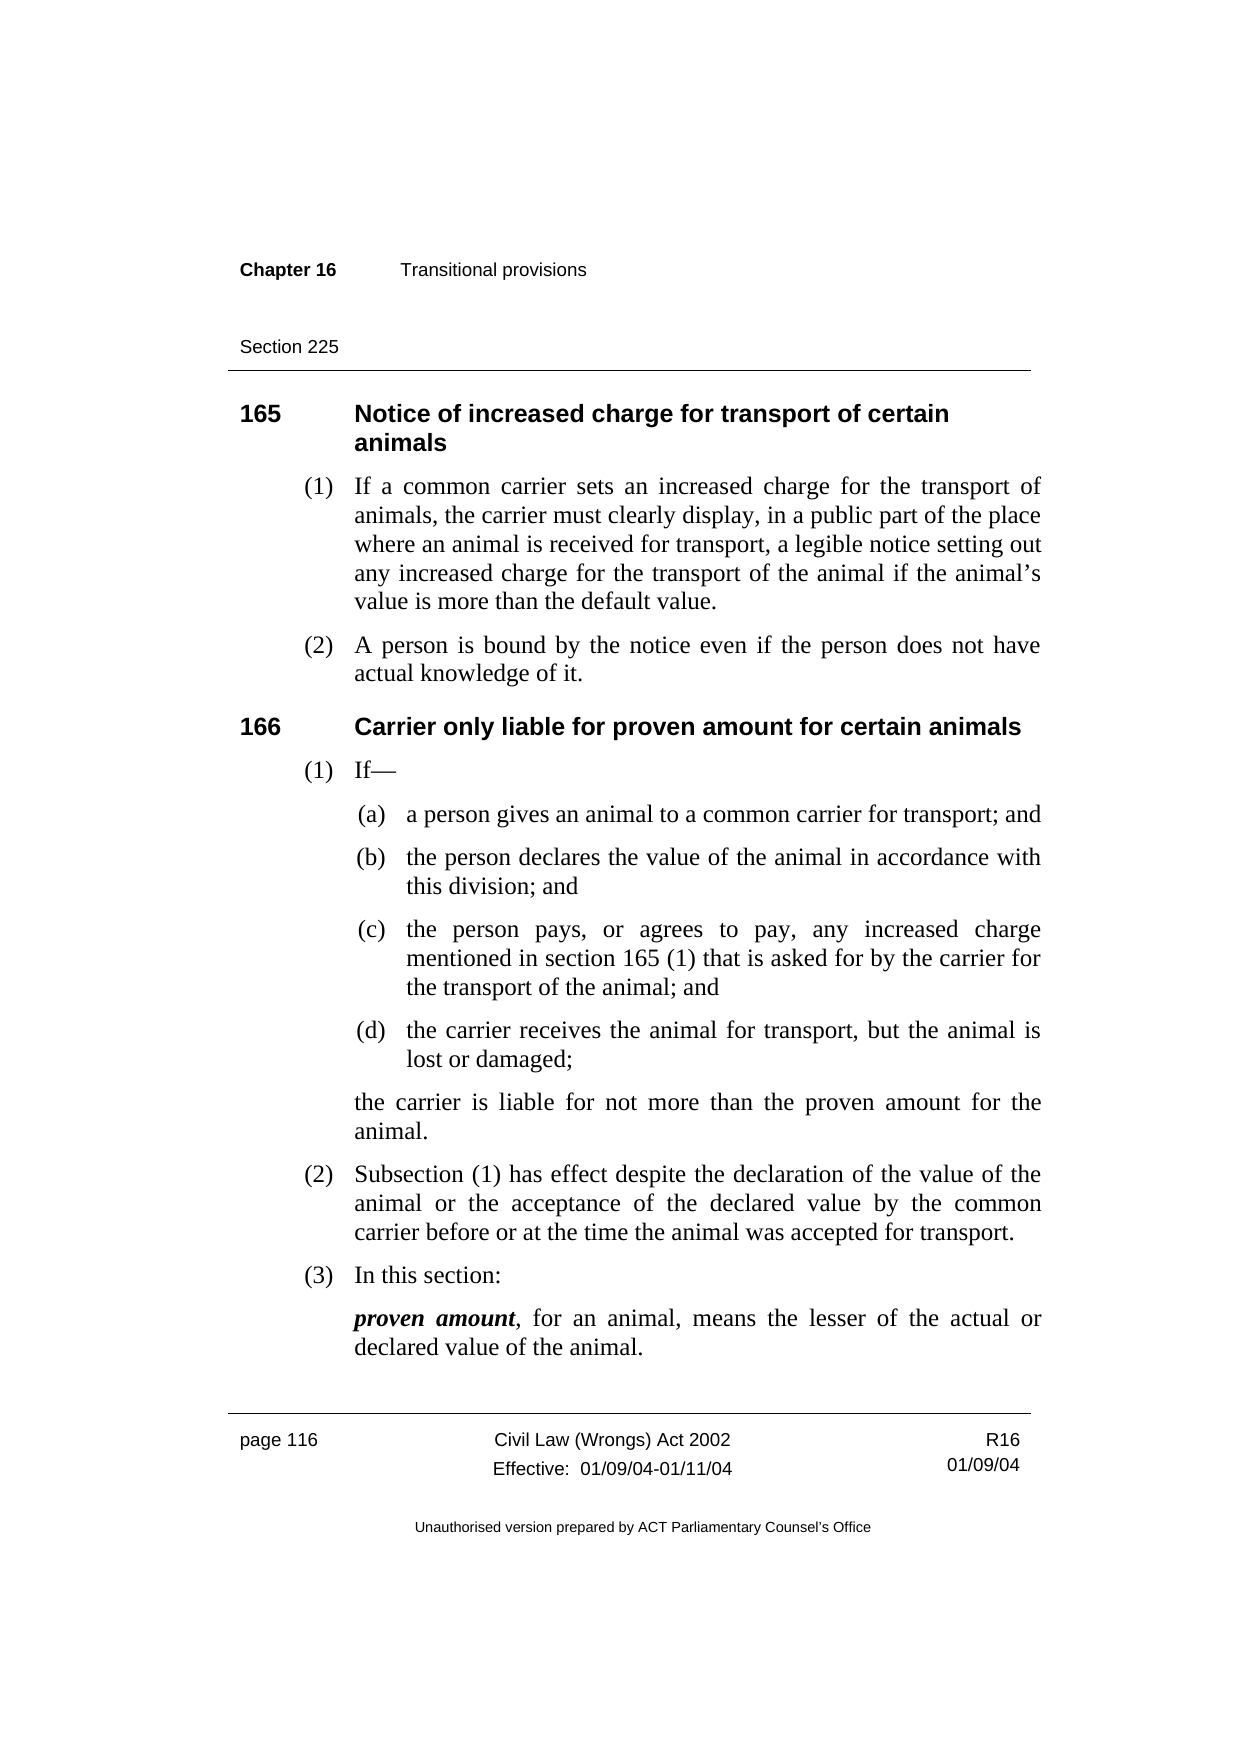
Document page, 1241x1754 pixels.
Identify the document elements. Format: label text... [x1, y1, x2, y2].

text (2) A person is bound by the notice even if the person does not have actual knowledge of it. [239, 630, 1042, 687]
text (a) a person gives an animal to a common carrier for transport; and [239, 799, 1042, 828]
text (2) Subsection (1) has effect despite the declaration of the value of the animal or the acceptance of the declared value by the common carrier before or at the time the animal was accepted for transport. [239, 1159, 1042, 1246]
text 166 Carrier only liable for proven amount for certain animals [239, 712, 1042, 741]
text 165 Notice of increased charge for transport of certain animals [239, 399, 1042, 457]
text (d) the carrier receives the animal for transport, but the animal is lost or damaged; [239, 1015, 1042, 1073]
text proven amount, for an animal, means the lesser of the actual or declared value of the animal. [354, 1303, 1042, 1361]
text (1) If a common carrier sets an increased charge for the transport of animals, the carrier must clearly display, in a public part of the place where an animal is received for transport, a legible notice setting out any increased charge for the transport of the animal if the animal’s value is more than the default value. [239, 471, 1042, 615]
text (c) the person pays, or agrees to pay, any increased charge mentioned in section 165 (1) that is asked for by the carrier for the transport of the animal; and [239, 914, 1042, 1001]
text (b) the person declares the value of the animal in accordance with this division; and [239, 842, 1042, 900]
text (3) In this section: [239, 1260, 1042, 1289]
text (1) If— [239, 756, 1042, 784]
text the carrier is liable for not more than the proven amount for the animal. [354, 1087, 1042, 1145]
